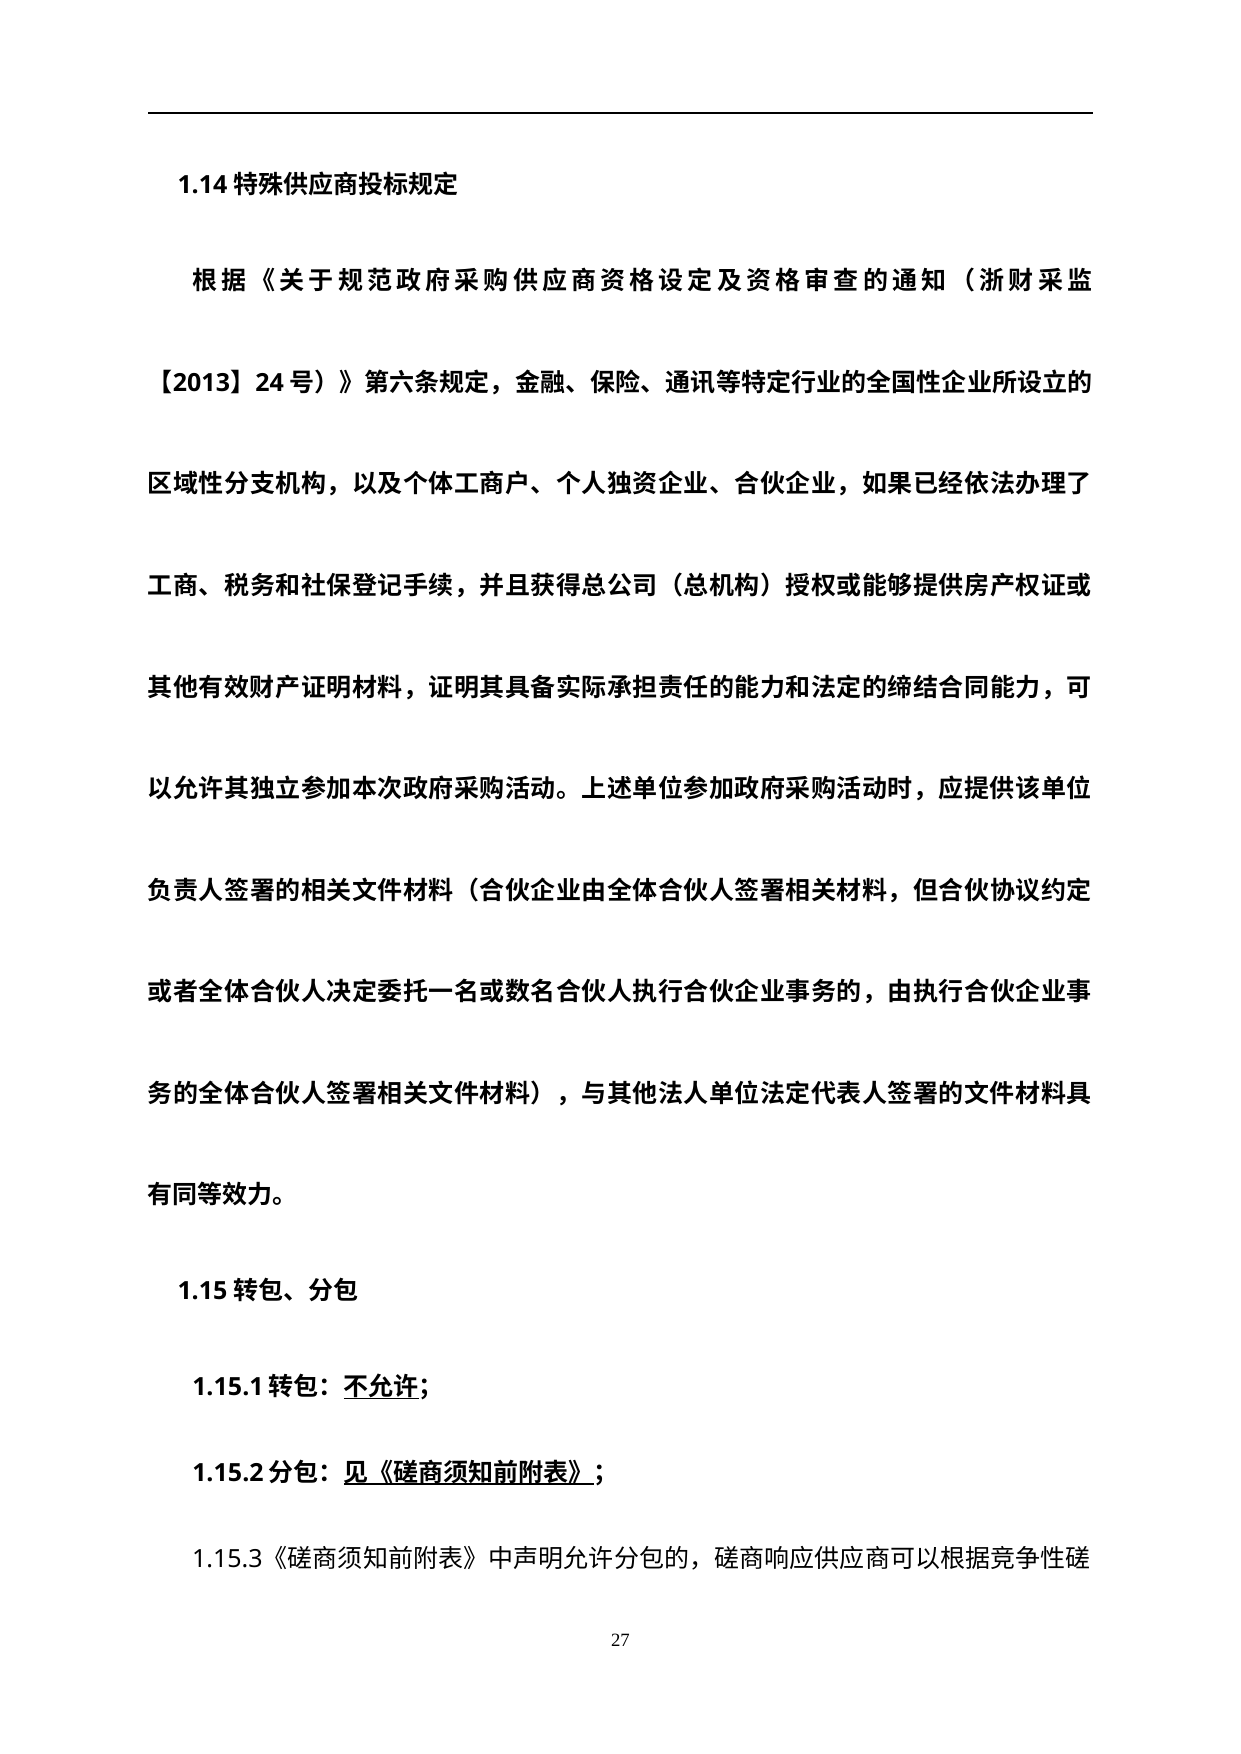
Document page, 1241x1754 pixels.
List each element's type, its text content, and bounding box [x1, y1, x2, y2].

text 1.14 特殊供应商投标规定 [148, 149, 1093, 217]
text 1.15.2分包：见《磋商须知前附表》； [148, 1437, 1093, 1504]
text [148, 1523, 1093, 1590]
text 根据《关于规范政府采购供应商资格设定及资格审查的通知（浙财采监【2013】24号）》第六条规定，金融、保险、通讯等特定行业的全国性企业所设立的区域性分支机构，以及个体工商户、个人独资企业、合伙企业，如果已经依法办理了工商、税务和社保登记手续，并且获得总公司（总机构）授权或能够提供房产权证或其他有效财产证明材料，证明其具备实际承担责任的能力和法定的缔结合同能力，可以允许其独立参加本次政府采购活动。上述单位参加政府采购活动时，应提供该单位负责人签署的相关文件材料（合伙企业由全体合伙人签署相关材料，但合伙协议约定或者全体合伙人决定委托一名或数名合伙人执行合伙企业事务的，由执行合伙企业事务的全体合伙人签署相关文件材料），与其他法人单位法定代表人签署的文件材料具有同等效力。 [148, 245, 1093, 1227]
text 1.15 转包、分包 [148, 1255, 1093, 1323]
text 1.15.1转包：不允许； [148, 1351, 1093, 1419]
